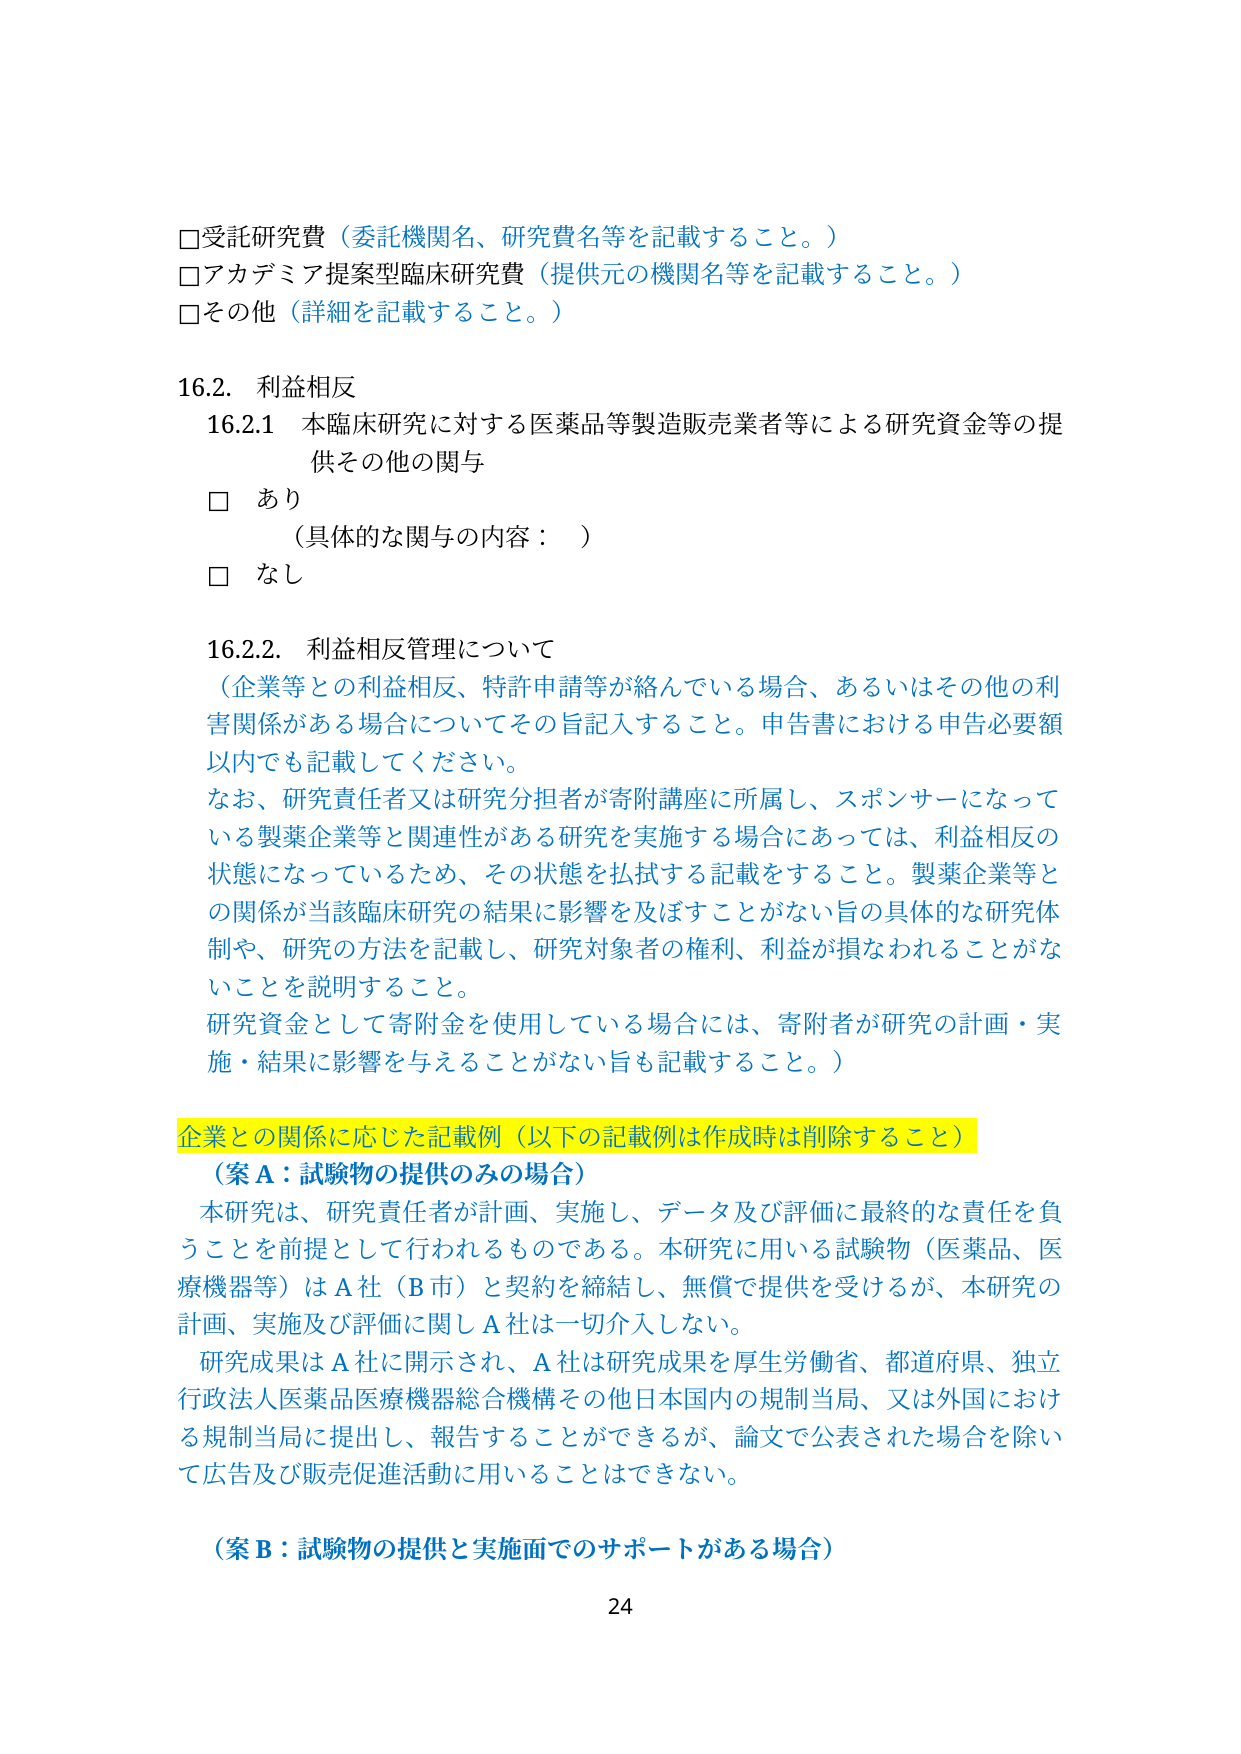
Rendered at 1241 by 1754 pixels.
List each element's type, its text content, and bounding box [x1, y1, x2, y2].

text 研究成果はA社に開示され、A社は研究成果を厚生労働省、都道府県、独立行政法人医薬品医療機器総合機構その他日本国内の規制当局、又は外国における規制当局に提出し、報告することができるが、論文で公表された場合を除いて広告及び販売促進活動に用いることはできない。 [177, 1342, 1063, 1492]
text （案A：試験物の提供のみの場合） [177, 1154, 1063, 1192]
text 16.2.2. 利益相反管理について [177, 629, 1063, 667]
text （具体的な関与の内容： ） [177, 517, 1063, 554]
text □アカデミア提案型臨床研究費（提供元の機関名等を記載すること。） [177, 254, 1063, 292]
text □受託研究費（委託機関名、研究費名等を記載すること。） [177, 217, 1063, 254]
text （案B：試験物の提供と実施面でのサポートがある場合） [177, 1529, 1063, 1567]
text 16.2.1 本臨床研究に対する医薬品等製造販売業者等による研究資金等の提供その他の関与 [207, 404, 1063, 479]
text 本研究は、研究責任者が計画、実施し、データ及び評価に最終的な責任を負うことを前提として行われるものである。本研究に用いる試験物（医薬品、医療機器等）はA社（B市）と契約を締結し、無償で提供を受けるが、本研究の計画、実施及び評価に関しA社は一切介入しない。 [177, 1192, 1063, 1342]
text □その他（詳細を記載すること。） [177, 292, 1063, 329]
text なお、研究責任者又は研究分担者が寄附講座に所属し、スポンサーになっている製薬企業等と関連性がある研究を実施する場合にあっては、利益相反の状態になっているため、その状態を払拭する記載をすること。製薬企業等との関係が当該臨床研究の結果に影響を及ぼすことがない旨の具体的な研究体制や、研究の方法を記載し、研究対象者の権利、利益が損なわれることがないことを説明すること。 [207, 779, 1063, 1004]
text 16.2. 利益相反 [177, 367, 1063, 404]
text （企業等との利益相反、特許申請等が絡んでいる場合、あるいはその他の利害関係がある場合についてその旨記入すること。申告書における申告必要額以内でも記載してください。 [206, 667, 1063, 779]
text □ なし [177, 554, 1063, 592]
text 企業との関係に応じた記載例（以下の記載例は作成時は削除すること） [177, 1117, 1063, 1154]
text □ あり [177, 479, 1063, 517]
text 研究資金として寄附金を使用している場合には、寄附者が研究の計画・実施・結果に影響を与えることがない旨も記載すること。） [207, 1004, 1063, 1079]
